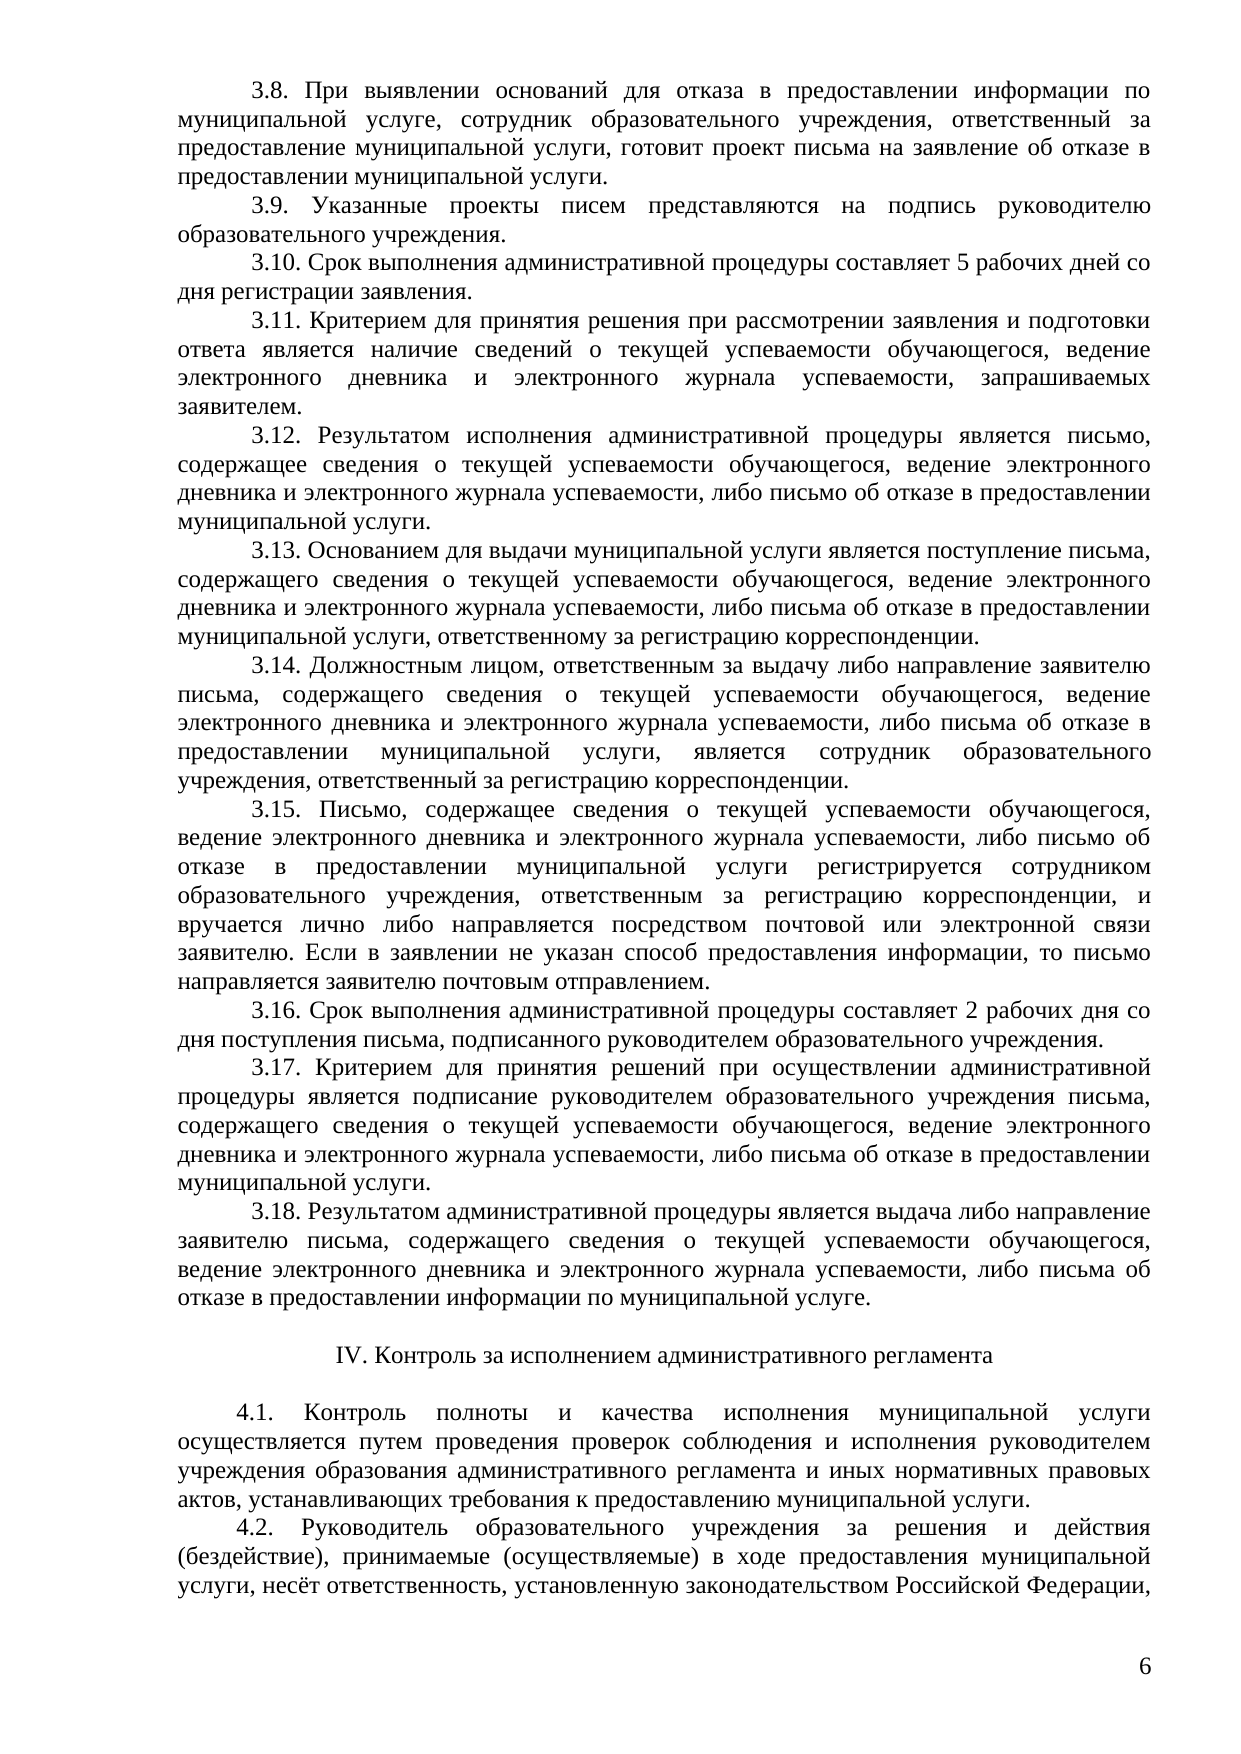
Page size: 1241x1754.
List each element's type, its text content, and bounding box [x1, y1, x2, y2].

text 3.13. Основанием для выдачи муниципальной услуги является поступление письма, содержащего сведения о текущей успеваемости обучающегося, ведение электронного дневника и электронного журнала успеваемости, либо письма об отказе в предоставлении муниципальной услуги, ответственному за регистрацию корреспонденции. [177, 535, 1152, 650]
text 3.15. Письмо, содержащее сведения о текущей успеваемости обучающегося, ведение электронного дневника и электронного журнала успеваемости, либо письмо об отказе в предоставлении муниципальной услуги регистрируется сотрудником образовательного учреждения, ответственным за регистрацию корреспонденции, и вручается лично либо направляется посредством почтовой или электронной связи заявителю. Если в заявлении не указан способ предоставления информации, то письмо направляется заявителю почтовым отправлением. [177, 794, 1152, 995]
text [177, 1512, 1152, 1599]
text 3.9. Указанные проекты писем представляются на подпись руководителю образовательного учреждения. [177, 190, 1152, 247]
text 3.16. Срок выполнения административной процедуры составляет 2 рабочих дня со дня поступления письма, подписанного руководителем образовательного учреждения. [177, 995, 1152, 1052]
text 3.12. Результатом исполнения административной процедуры является письмо, содержащее сведения о текущей успеваемости обучающегося, ведение электронного дневника и электронного журнала успеваемости, либо письмо об отказе в предоставлении муниципальной услуги. [177, 420, 1152, 535]
text 3.17. Критерием для принятия решений при осуществлении административной процедуры является подписание руководителем образовательного учреждения письма, содержащего сведения о текущей успеваемости обучающегося, ведение электронного дневника и электронного журнала успеваемости, либо письма об отказе в предоставлении муниципальной услуги. [177, 1052, 1152, 1196]
text 3.10. Срок выполнения административной процедуры составляет 5 рабочих дней со дня регистрации заявления. [177, 247, 1152, 305]
text 3.14. Должностным лицом, ответственным за выдачу либо направление заявителю письма, содержащего сведения о текущей успеваемости обучающегося, ведение электронного дневника и электронного журнала успеваемости, либо письма об отказе в предоставлении муниципальной услуги, является сотрудник образовательного учреждения, ответственный за регистрацию корреспонденции. [177, 650, 1152, 794]
text 3.8. При выявлении оснований для отказа в предоставлении информации по муниципальной услуге, сотрудник образовательного учреждения, ответственный за предоставление муниципальной услуги, готовит проект письма на заявление об отказе в предоставлении муниципальной услуги. [177, 75, 1152, 190]
text 3.11. Критерием для принятия решения при рассмотрении заявления и подготовки ответа является наличие сведений о текущей успеваемости обучающегося, ведение электронного дневника и электронного журнала успеваемости, запрашиваемых заявителем. [177, 305, 1152, 420]
text 4.1. Контроль полноты и качества исполнения муниципальной услуги осуществляется путем проведения проверок соблюдения и исполнения руководителем учреждения образования административного регламента и иных нормативных правовых актов, устанавливающих требования к предоставлению муниципальной услуги. [177, 1397, 1152, 1512]
text IV. Контроль за исполнением административного регламента [177, 1340, 1152, 1369]
text 3.18. Результатом административной процедуры является выдача либо направление заявителю письма, содержащего сведения о текущей успеваемости обучающегося, ведение электронного дневника и электронного журнала успеваемости, либо письма об отказе в предоставлении информации по муниципальной услуге. [177, 1196, 1152, 1311]
